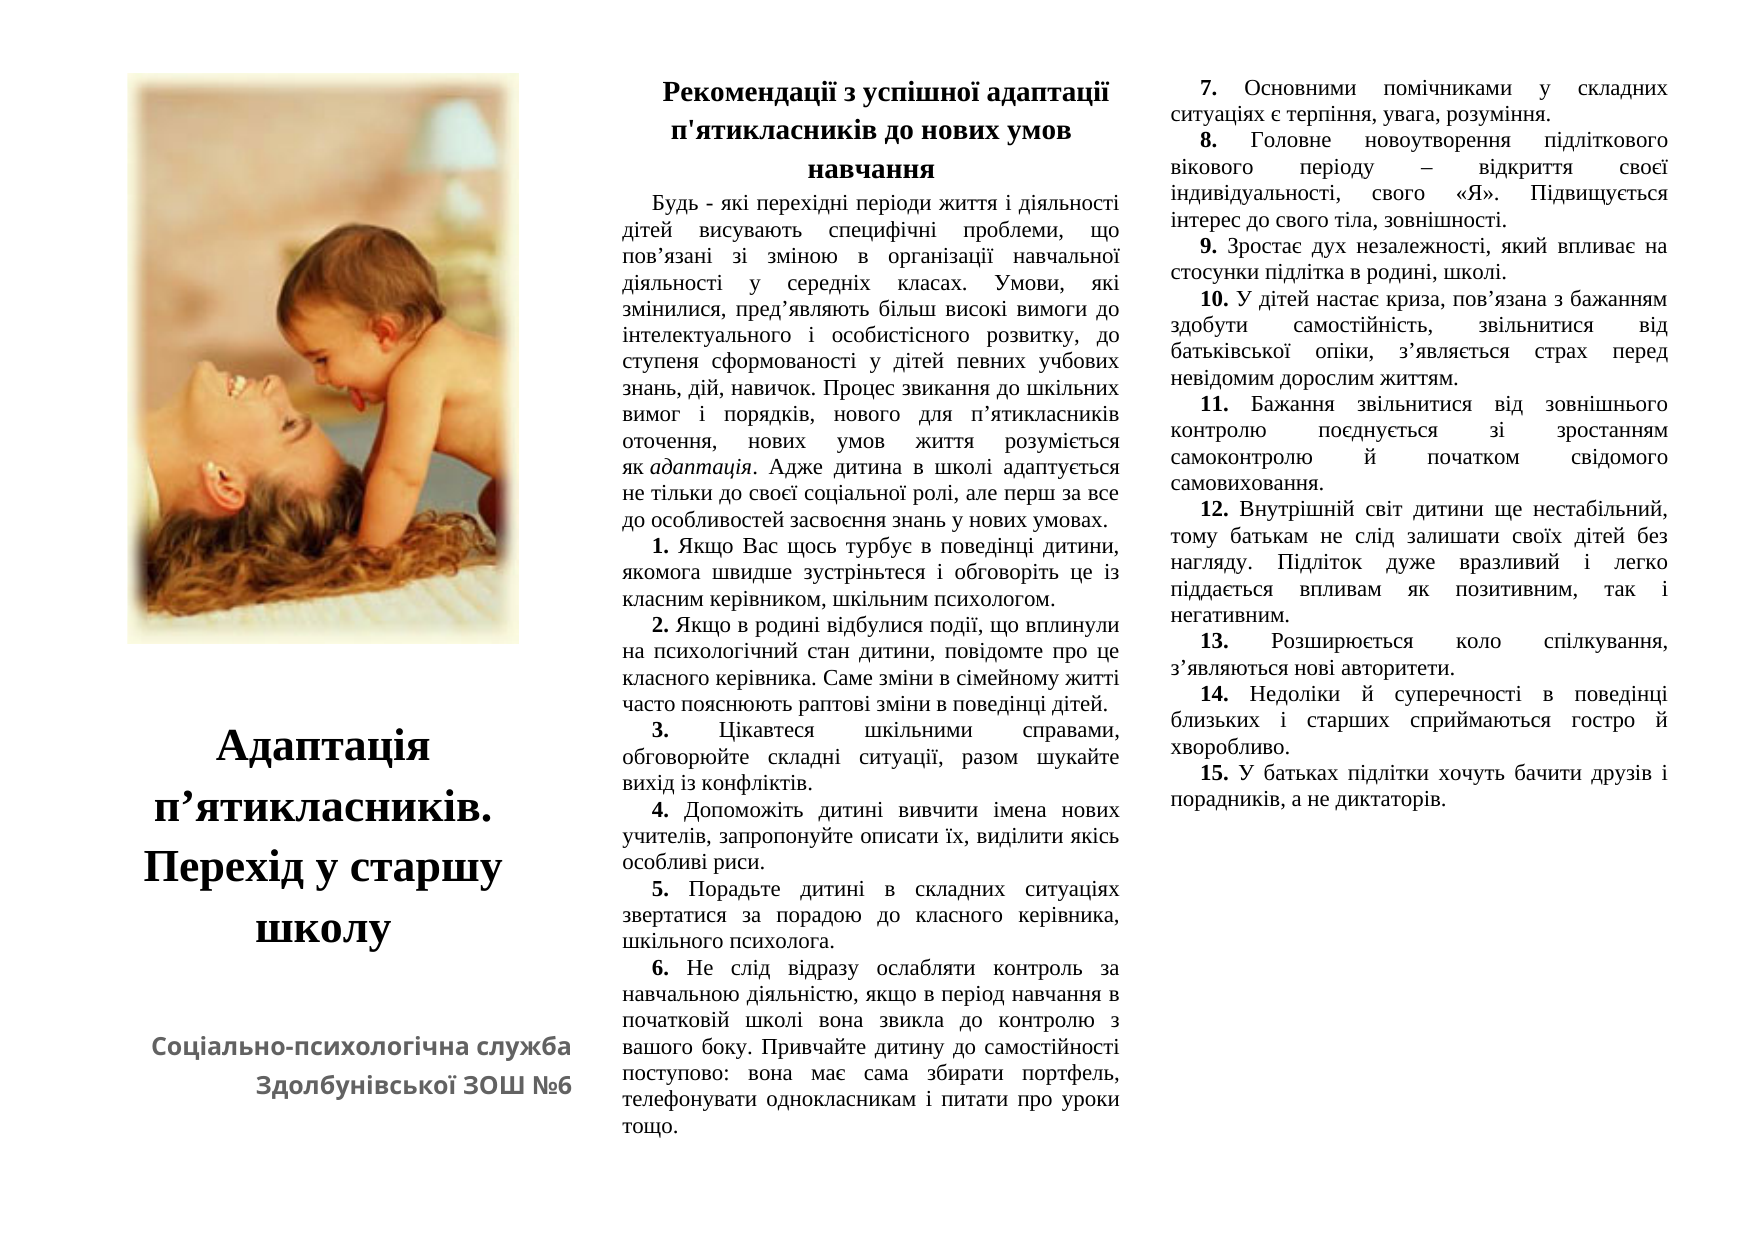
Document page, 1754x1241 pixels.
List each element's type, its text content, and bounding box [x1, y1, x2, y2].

text 13. Розширюється коло спілкування, з’являються нові авторитети. [1170, 627, 1668, 680]
text 4. Допоможіть дитині вивчити імена нових учителів, запропонуйте описати їх, виділити якісь особливі риси. [622, 796, 1120, 875]
text 14. Недоліки й суперечності в поведінці близьких і старших сприймаються гостро й хворобливо. [1170, 680, 1668, 759]
text 10. У дітей настає криза, пов’язана з бажанням здобути самостійність, звільнитися від батьківської опіки, з’являється страх перед невідомим дорослим життям. [1170, 285, 1668, 390]
text 3. Цікавтеся шкільними справами, обговорюйте складні ситуації, разом шукайте вихід із конфліктів. [622, 717, 1120, 796]
picture [127, 73, 519, 644]
subtitle Соціально-психологічна служба Здолбунівської ЗОШ №6 [74, 1028, 572, 1101]
text 2. Якщо в родині відбулися події, що вплинули на психологічний стан дитини, повідомте про це класного керівника. Саме зміни в сімейному житті часто пояснюють раптові зміни в поведінці дітей. [622, 611, 1120, 717]
text 11. Бажання звільнитися від зовнішнього контролю поєднується зі зростанням самоконтролю й початком свідомого самовиховання. [1170, 390, 1668, 496]
text Будь - які перехідні періоди життя і діяльності дітей висувають специфічні проблеми, що пов’язані зі зміною в організації навчальної діяльності у середніх класах. Умови, які змінилися, пред’являють більш високі вимоги до інтелектуального і особистісного розвитку, до ступеня сформованості у дітей певних учбових знань, дій, навичок. Процес звикання до шкільних вимог і порядків, нового для п’ятикласників оточення, нових умов життя розуміється як адаптація. Адже дитина в школі адаптується не тільки до своєї соціальної ролі, але перш за все до особливостей засвоєння знань у нових умовах. [622, 189, 1120, 532]
text 8. Головне новоутворення підліткового вікового періоду – відкриття своєї індивідуальності, свого «Я». Підвищується інтерес до свого тіла, зовнішності. [1170, 127, 1668, 232]
text 7. Основними помічниками у складних ситуаціях є терпіння, увага, розуміння. [1170, 74, 1668, 127]
text 9. Зростає дух незалежності, який впливає на стосунки підлітка в родині, школі. [1170, 232, 1668, 285]
subtitle Рекомендації з успішної адаптації п'ятикласників до нових умов навчання [622, 74, 1120, 184]
text 6. Не слід відразу ослабляти контроль за навчальною діяльністю, якщо в період навчання в початковій школі вона звикла до контролю з вашого боку. Привчайте дитину до самостійності поступово: вона має сама збирати портфель, телефонувати однокласникам і питати про уроки тощо. [622, 954, 1120, 1138]
subtitle Адаптація п’ятикласників. Перехід у старшу школу [74, 718, 572, 952]
text 15. У батьках підлітки хочуть бачити друзів і порадників, а не диктаторів. [1170, 759, 1668, 812]
text 12. Внутрішній світ дитини ще нестабільний, тому батькам не слід залишати своїх дітей без нагляду. Підліток дуже вразливий і легко піддається впливам як позитивним, так і негативним. [1170, 496, 1668, 627]
text 5. Порадьте дитині в складних ситуаціях звертатися за порадою до класного керівника, шкільного психолога. [622, 875, 1120, 954]
text 1. Якщо Вас щось турбує в поведінці дитини, якомога швидше зустріньтеся і обговоріть це із класним керівником, шкільним психологом. [622, 532, 1120, 611]
